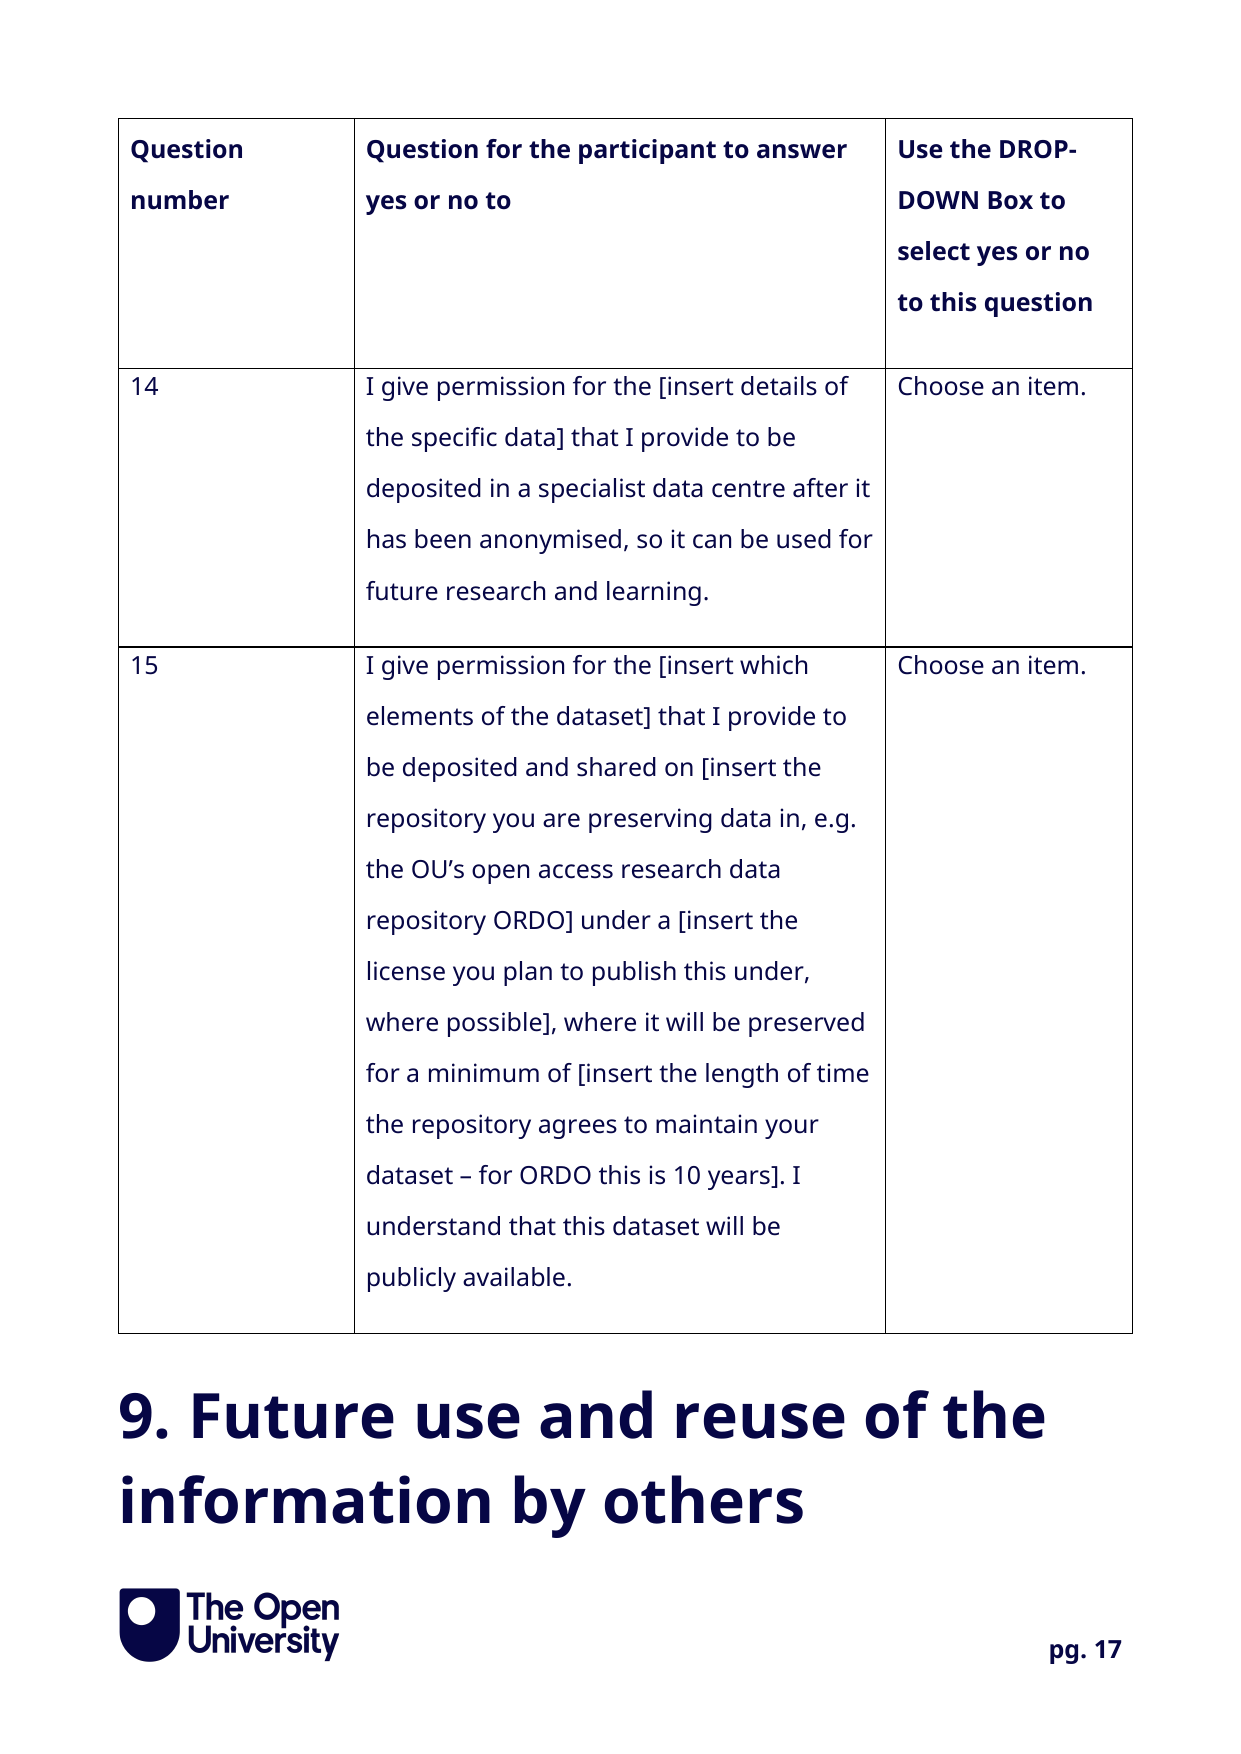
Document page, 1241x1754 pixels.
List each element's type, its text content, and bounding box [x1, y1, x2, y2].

table_header Question for the participant to answer yes or no to [355, 119, 885, 368]
table_cell [886, 648, 1132, 1333]
table_cell 14 [119, 369, 354, 646]
table_cell I give permission for the [insert details of the specific data] that I provide to be deposited in a specialist data centre after it has been anonymised, so it can be used for future research and learning. [355, 369, 885, 646]
table_header Question number [119, 119, 354, 368]
subtitle 9. Future use and reuse of the information by others [118, 1372, 1122, 1542]
table_header Use the DROP-DOWN Box to select yes or no to this question [886, 119, 1132, 368]
table_cell 15 [119, 648, 354, 1333]
picture [118, 1587, 349, 1664]
table_cell I give permission for the [insert which elements of the dataset] that I provide to be deposited and shared on [insert the repository you are preserving data in, e.g. the OU’s open access research data repository ORDO] under a [insert the license you plan to publish this under, where possible], where it will be preserved for a minimum of [insert the length of time the repository agrees to maintain your dataset – for ORDO this is 10 years]. I understand that this dataset will be publicly available. [355, 648, 885, 1333]
table_cell [886, 369, 1132, 646]
